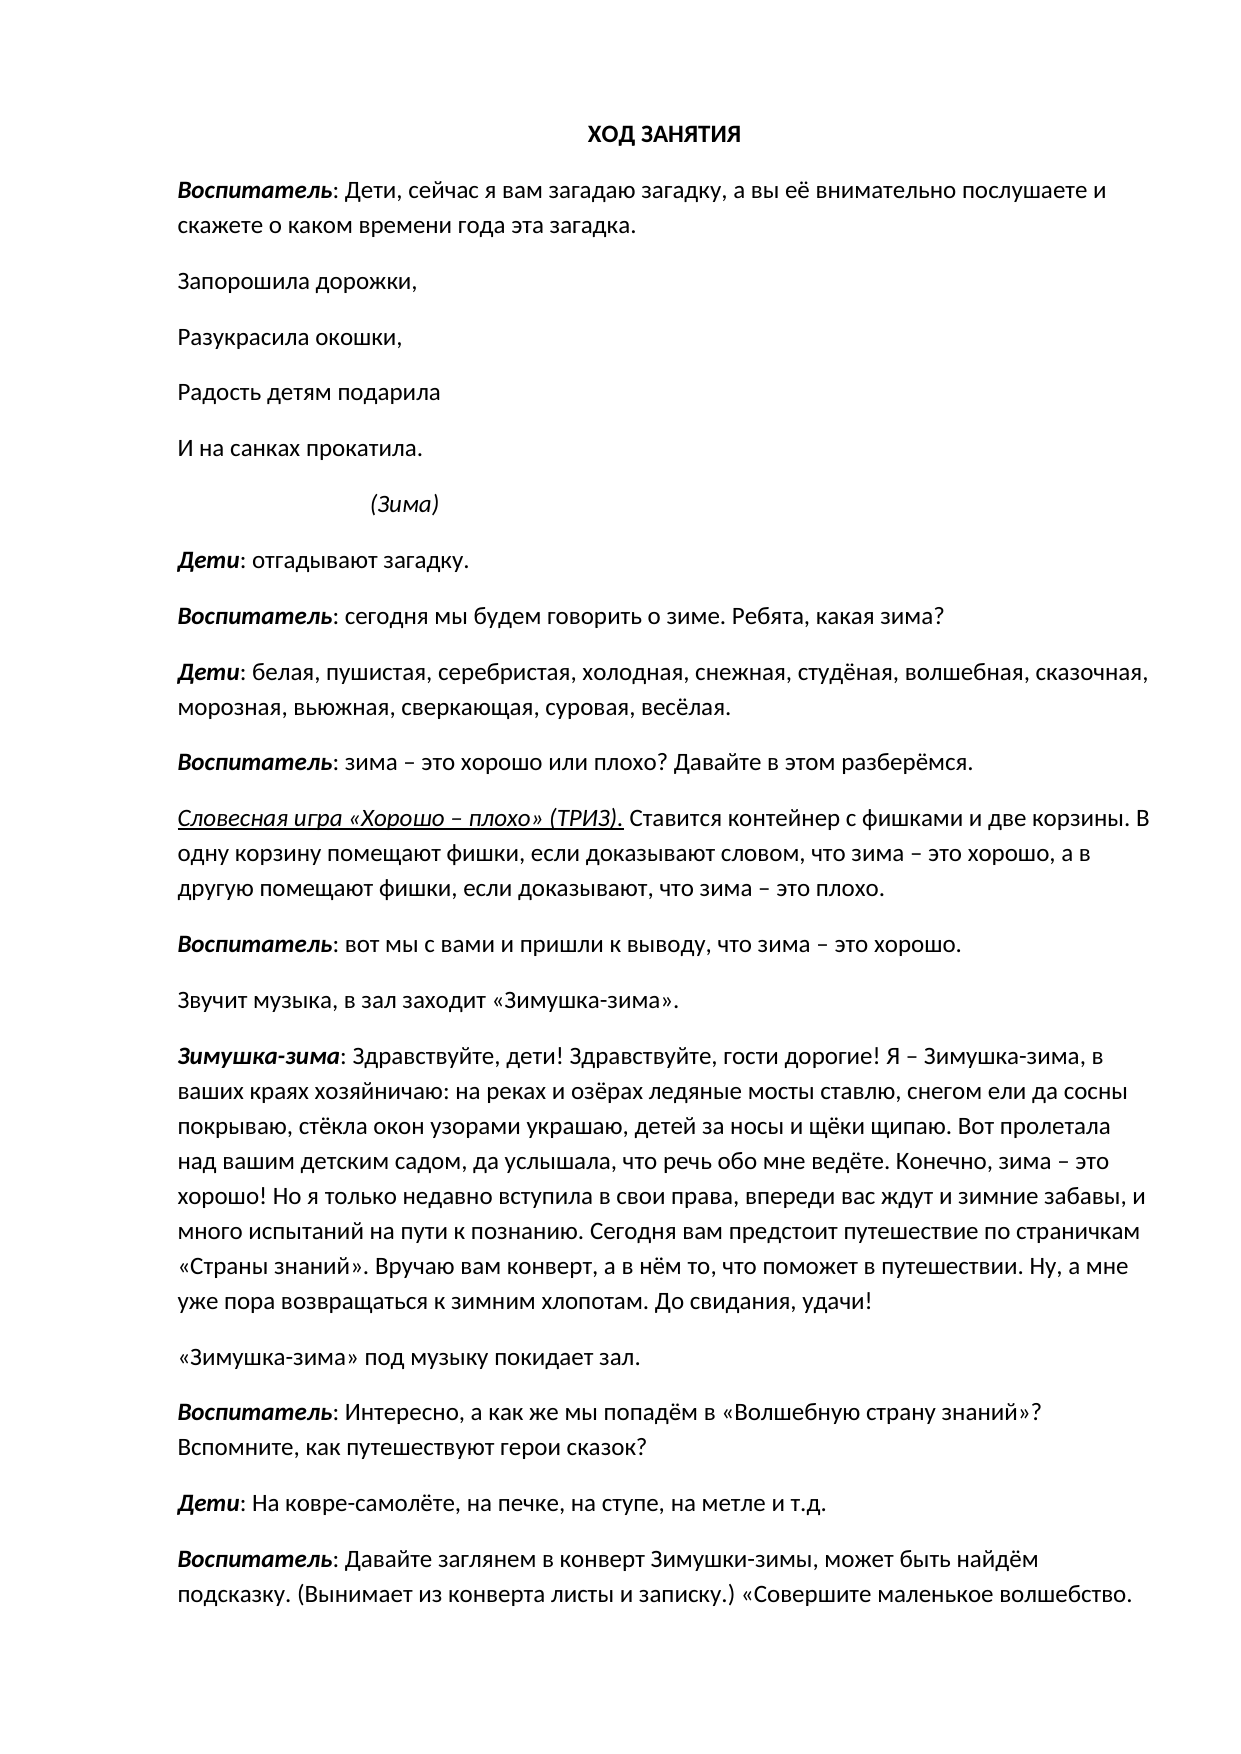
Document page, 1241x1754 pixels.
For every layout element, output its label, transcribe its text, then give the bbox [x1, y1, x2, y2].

text Разукрасила окошки, [177, 321, 1152, 351]
text Звучит музыка, в зал заходит «Зимушка-зима». [177, 984, 1152, 1014]
text Зимушка-зима: Здравствуйте, дети! Здравствуйте, гости дорогие! Я – Зимушка-зима, в ваших краях хозяйничаю: на реках и озёрах ледяные мосты ставлю, снегом ели да сосны покрываю, стёкла окон узорами украшаю, детей за носы и щёки щипаю. Вот пролетала над вашим детским садом, да услышала, что речь обо мне ведёте. Конечно, зима – это хорошо! Но я только недавно вступила в свои права, впереди вас ждут и зимние забавы, и много испытаний на пути к познанию. Сегодня вам предстоит путешествие по страничкам «Страны знаний». Вручаю вам конверт, а в нём то, что поможет в путешествии. Ну, а мне уже пора возвращаться к зимним хлопотам. До свидания, удачи! [177, 1040, 1152, 1315]
text Словесная игра «Хорошо – плохо» (ТРИЗ). Ставится контейнер с фишками и две корзины. В одну корзину помещают фишки, если доказывают словом, что зима – это хорошо, а в другую помещают фишки, если доказывают, что зима – это плохо. [177, 802, 1152, 903]
text И на санках прокатила. [177, 432, 1152, 463]
text Воспитатель: Дети, сейчас я вам загадаю загадку, а вы её внимательно послушаете и скажете о каком времени года эта загадка. [177, 174, 1152, 239]
text (Зима) [177, 488, 1152, 519]
text Воспитатель: зима – это хорошо или плохо? Давайте в этом разберёмся. [177, 746, 1152, 777]
text Воспитатель: вот мы с вами и пришли к выводу, что зима – это хорошо. [177, 928, 1152, 959]
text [177, 1543, 1152, 1609]
text Запорошила дорожки, [177, 265, 1152, 295]
text Воспитатель: Интересно, а как же мы попадём в «Волшебную страну знаний»? Вспомните, как путешествуют герои сказок? [177, 1396, 1152, 1462]
text «Зимушка-зима» под музыку покидает зал. [177, 1341, 1152, 1371]
text Дети: отгадывают загадку. [177, 544, 1152, 574]
text Радость детям подарила [177, 376, 1152, 407]
text Дети: белая, пушистая, серебристая, холодная, снежная, студёная, волшебная, сказочная, морозная, вьюжная, сверкающая, суровая, весёлая. [177, 656, 1152, 721]
text Воспитатель: сегодня мы будем говорить о зиме. Ребята, какая зима? [177, 600, 1152, 630]
text Дети: На ковре-самолёте, на печке, на ступе, на метле и т.д. [177, 1487, 1152, 1518]
text ХОД ЗАНЯТИЯ [177, 118, 1152, 149]
